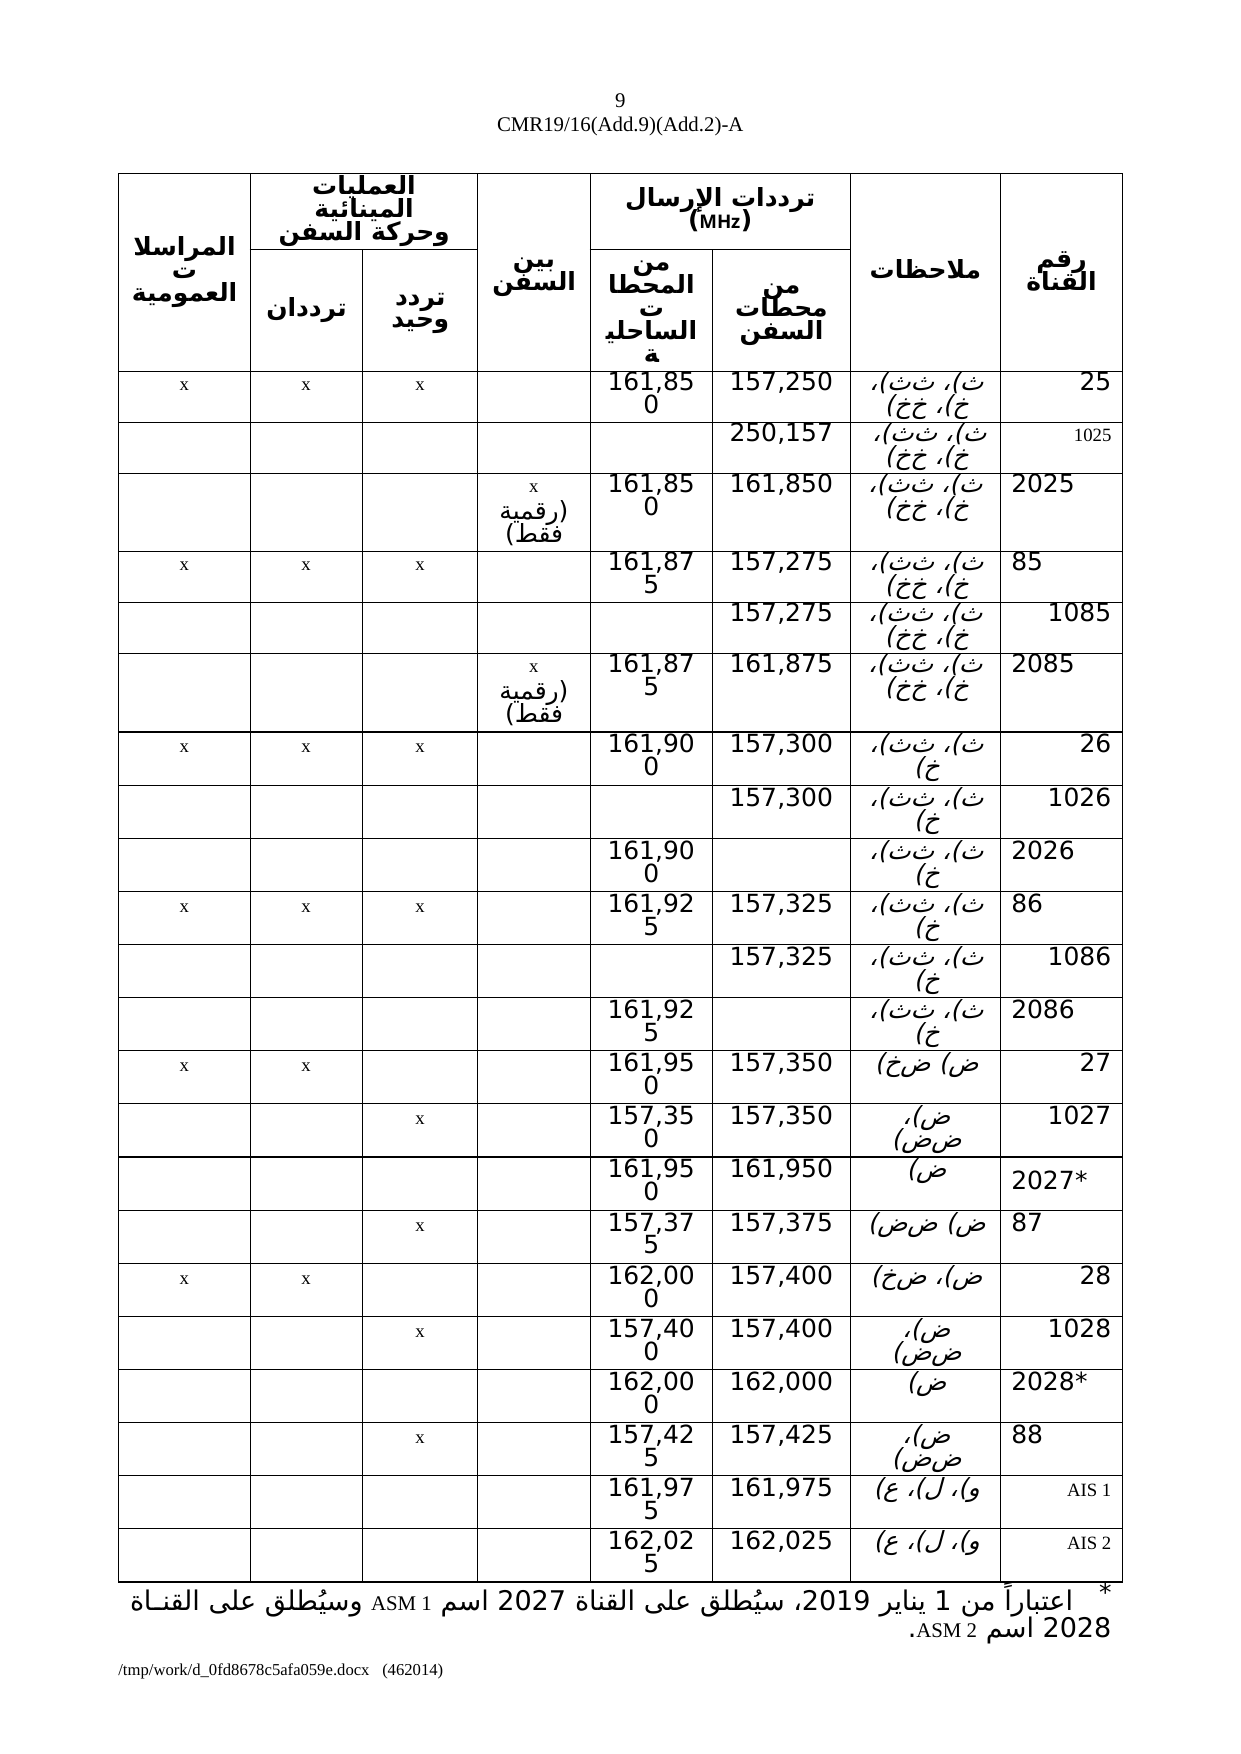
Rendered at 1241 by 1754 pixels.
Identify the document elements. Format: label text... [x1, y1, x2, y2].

table_cell ث)، ثﺙ)، خ) [851, 733, 1000, 784]
table_cell [478, 552, 590, 602]
table_cell 161,975 [713, 1476, 850, 1528]
table_cell x [251, 1051, 362, 1103]
table_cell 1026 [1001, 786, 1122, 838]
table_cell [119, 945, 250, 997]
table_cell [363, 945, 477, 997]
table_cell [478, 839, 590, 891]
table_cell [363, 839, 477, 891]
table_cell و)، ل)، ع) [851, 1476, 1000, 1528]
table_cell 27 [1001, 1051, 1122, 1103]
table_cell تردد وحيد [363, 250, 477, 371]
table_cell 28 [1001, 1264, 1122, 1316]
table_header المراسلات العمومية [119, 174, 250, 371]
table_cell AIS 1 [1001, 1476, 1122, 1528]
table_cell 161,950 [591, 1158, 712, 1209]
table_cell ث)، ثﺙ)، خ)، ﺥﺥ) [851, 552, 1000, 602]
table_cell 162,025 [591, 1529, 712, 1581]
table_cell 161,900 [591, 839, 712, 891]
table_cell ض) ﺽخ) [851, 1051, 1000, 1103]
table_cell [119, 1317, 250, 1369]
table_cell 85 [1001, 552, 1122, 602]
table_cell x [363, 552, 477, 602]
table_cell [478, 1158, 590, 1209]
table_cell [251, 1317, 362, 1369]
table_cell [478, 786, 590, 838]
table_cell [478, 1051, 590, 1103]
table_cell 161,925 [591, 998, 712, 1050]
table_cell [251, 1158, 362, 1209]
table_cell [591, 423, 712, 473]
table_cell [478, 733, 590, 784]
table_cell [478, 1264, 590, 1316]
table_cell [251, 1370, 362, 1422]
table_cell ث)، ثﺙ)، خ)، ﺥﺥ) [851, 372, 1000, 422]
table_cell 157,250 [713, 372, 850, 422]
table_cell [478, 892, 590, 944]
table_cell 162,000 [713, 1370, 850, 1422]
table_cell [251, 1423, 362, 1475]
table_cell ث)، ثﺙ)، خ)، ﺥﺥ) [851, 423, 1000, 473]
table_cell x [363, 1317, 477, 1369]
table_header ملاحظات [851, 174, 1000, 371]
table_cell 250,157 [713, 423, 850, 473]
table_cell ﺽﺽ) [851, 1104, 1000, 1156]
table_cell x [119, 1264, 250, 1316]
table_cell ﺽﺽ) [851, 1317, 1000, 1369]
table_cell [363, 603, 477, 653]
table_cell [478, 1211, 590, 1263]
table_cell [478, 423, 590, 473]
table_cell 157,400 [713, 1264, 850, 1316]
table_cell [478, 1476, 590, 1528]
table_cell 157,300 [713, 733, 850, 784]
table_cell 161,875 [713, 654, 850, 731]
table_cell [251, 1211, 362, 1263]
table_cell ﺽﺽ) [851, 1211, 1000, 1263]
table_cell [251, 945, 362, 997]
table_cell x [119, 552, 250, 602]
table_cell 162,025 [713, 1529, 850, 1581]
table_cell x (رقمية فقط) [478, 474, 590, 551]
table_cell ض) [851, 1158, 1000, 1209]
table_cell [363, 1051, 477, 1103]
table_cell [363, 474, 477, 551]
table_cell x [251, 733, 362, 784]
table_cell [119, 1529, 250, 1581]
table_cell AIS 2 [1001, 1529, 1122, 1581]
table_cell 161,850 [713, 474, 850, 551]
table_cell [363, 786, 477, 838]
table_cell [119, 1211, 250, 1263]
table_cell 157,375 [713, 1211, 850, 1263]
table_header ترددات الإرسال (MHz) [591, 174, 850, 249]
table_cell 162,000 [591, 1264, 712, 1316]
table_cell 157,375 [591, 1211, 712, 1263]
table_cell x [119, 1051, 250, 1103]
table_header العمليات المينائية وحركة السفن [251, 174, 477, 249]
table_cell 26 [1001, 733, 1122, 784]
table_cell 2086 [1001, 998, 1122, 1050]
table_cell [251, 839, 362, 891]
table_cell [251, 474, 362, 551]
table_cell *2028 [1001, 1370, 1122, 1422]
table_cell [251, 786, 362, 838]
table_cell من محطات السفن [713, 250, 850, 371]
table_cell 161,975 [591, 1476, 712, 1528]
table_cell 157,275 [713, 552, 850, 602]
table_cell 86 [1001, 892, 1122, 944]
table_cell x [251, 552, 362, 602]
table_cell 162,000 [591, 1370, 712, 1422]
table_cell 161,950 [713, 1158, 850, 1209]
table_cell [251, 1529, 362, 1581]
table_cell ث)، ثﺙ)، خ)، ﺥﺥ) [851, 654, 1000, 731]
table_cell 157,350 [713, 1104, 850, 1156]
table_cell x [251, 892, 362, 944]
table_cell 157,425 [713, 1423, 850, 1475]
table_cell x [119, 892, 250, 944]
table_header بين السفن [478, 174, 590, 371]
table_cell [478, 603, 590, 653]
table_cell ﺽﺽ) [851, 1423, 1000, 1475]
table_cell 157,425 [591, 1423, 712, 1475]
table_cell 157,400 [591, 1317, 712, 1369]
table_cell *2027 [1001, 1158, 1122, 1209]
table_cell 161,875 [591, 552, 712, 602]
table_cell [251, 423, 362, 473]
table_cell [119, 839, 250, 891]
table_cell 161,925 [591, 892, 712, 944]
table_cell ض)، ﺽخ) [851, 1264, 1000, 1316]
table_cell ث)، ثﺙ)، خ)، ﺥﺥ) [851, 603, 1000, 653]
table_cell [363, 1476, 477, 1528]
table_cell [251, 1476, 362, 1528]
table_cell x [251, 372, 362, 422]
table_cell [363, 1264, 477, 1316]
table_cell [119, 786, 250, 838]
table_cell 1025 [1001, 423, 1122, 473]
table_cell x [363, 1104, 477, 1156]
table_cell [119, 1158, 250, 1209]
table_cell و)، ل)، ع) [851, 1529, 1000, 1581]
table_cell x [363, 1423, 477, 1475]
table_cell * اعتباراً من 1 يناير 2019، سيُطلق على القناة 2027 اسم ASM 1 وسيُطلق على القناة 2028 اسم ASM 2. [119, 1583, 1123, 1649]
table_cell 2085 [1001, 654, 1122, 731]
table_cell x [119, 733, 250, 784]
table_cell x [363, 892, 477, 944]
table_cell [251, 603, 362, 653]
table_cell 25 [1001, 372, 1122, 422]
table_cell [251, 654, 362, 731]
table_cell 157,300 [713, 786, 850, 838]
table_cell [713, 998, 850, 1050]
table_cell [591, 945, 712, 997]
table_cell ث)، ثﺙ)، خ) [851, 945, 1000, 997]
table_cell [119, 1370, 250, 1422]
table_cell ض) [851, 1370, 1000, 1422]
table_cell [363, 1158, 477, 1209]
table_cell 157,350 [713, 1051, 850, 1103]
table_cell [119, 1476, 250, 1528]
table_cell [478, 998, 590, 1050]
table_cell 88 [1001, 1423, 1122, 1475]
table_cell 157,350 [591, 1104, 712, 1156]
table_cell [119, 998, 250, 1050]
table_cell [251, 1104, 362, 1156]
table_cell 161,850 [591, 474, 712, 551]
table_cell 1028 [1001, 1317, 1122, 1369]
table_cell [478, 1529, 590, 1581]
table_cell 157,275 [713, 603, 850, 653]
table_cell 2026 [1001, 839, 1122, 891]
table_cell [119, 474, 250, 551]
table_cell x [363, 1211, 477, 1263]
table_cell [478, 1317, 590, 1369]
table_cell [363, 1370, 477, 1422]
table_cell [119, 1423, 250, 1475]
table_cell [478, 1370, 590, 1422]
table_cell [119, 1104, 250, 1156]
table_cell ترددان [251, 250, 362, 371]
table_cell 157,325 [713, 892, 850, 944]
table_cell 1085 [1001, 603, 1122, 653]
table_cell [251, 998, 362, 1050]
table_cell x (رقمية فقط) [478, 654, 590, 731]
table_cell [713, 839, 850, 891]
table_cell [363, 654, 477, 731]
table_header رقم القناة [1001, 174, 1122, 371]
table_cell 161,900 [591, 733, 712, 784]
table_cell [591, 603, 712, 653]
table_cell [478, 372, 590, 422]
table_cell [119, 603, 250, 653]
table_cell ث)، ثﺙ)، خ)، ﺥﺥ) [851, 474, 1000, 551]
table_cell ث)، ثﺙ)، خ) [851, 839, 1000, 891]
table_cell 161,950 [591, 1051, 712, 1103]
table_cell x [363, 372, 477, 422]
table_cell [478, 945, 590, 997]
table_cell [478, 1104, 590, 1156]
table_cell [591, 786, 712, 838]
table_cell 161,850 [591, 372, 712, 422]
table_cell 157,400 [713, 1317, 850, 1369]
table_cell ث)، ثﺙ)، خ) [851, 786, 1000, 838]
table_cell 157,325 [713, 945, 850, 997]
table_cell 2025 [1001, 474, 1122, 551]
table_cell [119, 654, 250, 731]
table_cell 1027 [1001, 1104, 1122, 1156]
table_cell [119, 423, 250, 473]
table_cell [363, 423, 477, 473]
table_cell 161,875 [591, 654, 712, 731]
table_cell x [119, 372, 250, 422]
table_cell 87 [1001, 1211, 1122, 1263]
table_cell 1086 [1001, 945, 1122, 997]
table_cell x [251, 1264, 362, 1316]
table_cell [363, 998, 477, 1050]
table_cell ث)، ثﺙ)، خ) [851, 892, 1000, 944]
table_cell x [363, 733, 477, 784]
table_cell ث)، ثﺙ)، خ) [851, 998, 1000, 1050]
table_cell [478, 1423, 590, 1475]
table_cell [363, 1529, 477, 1581]
table_cell من المحطات الساحلية [591, 250, 712, 371]
